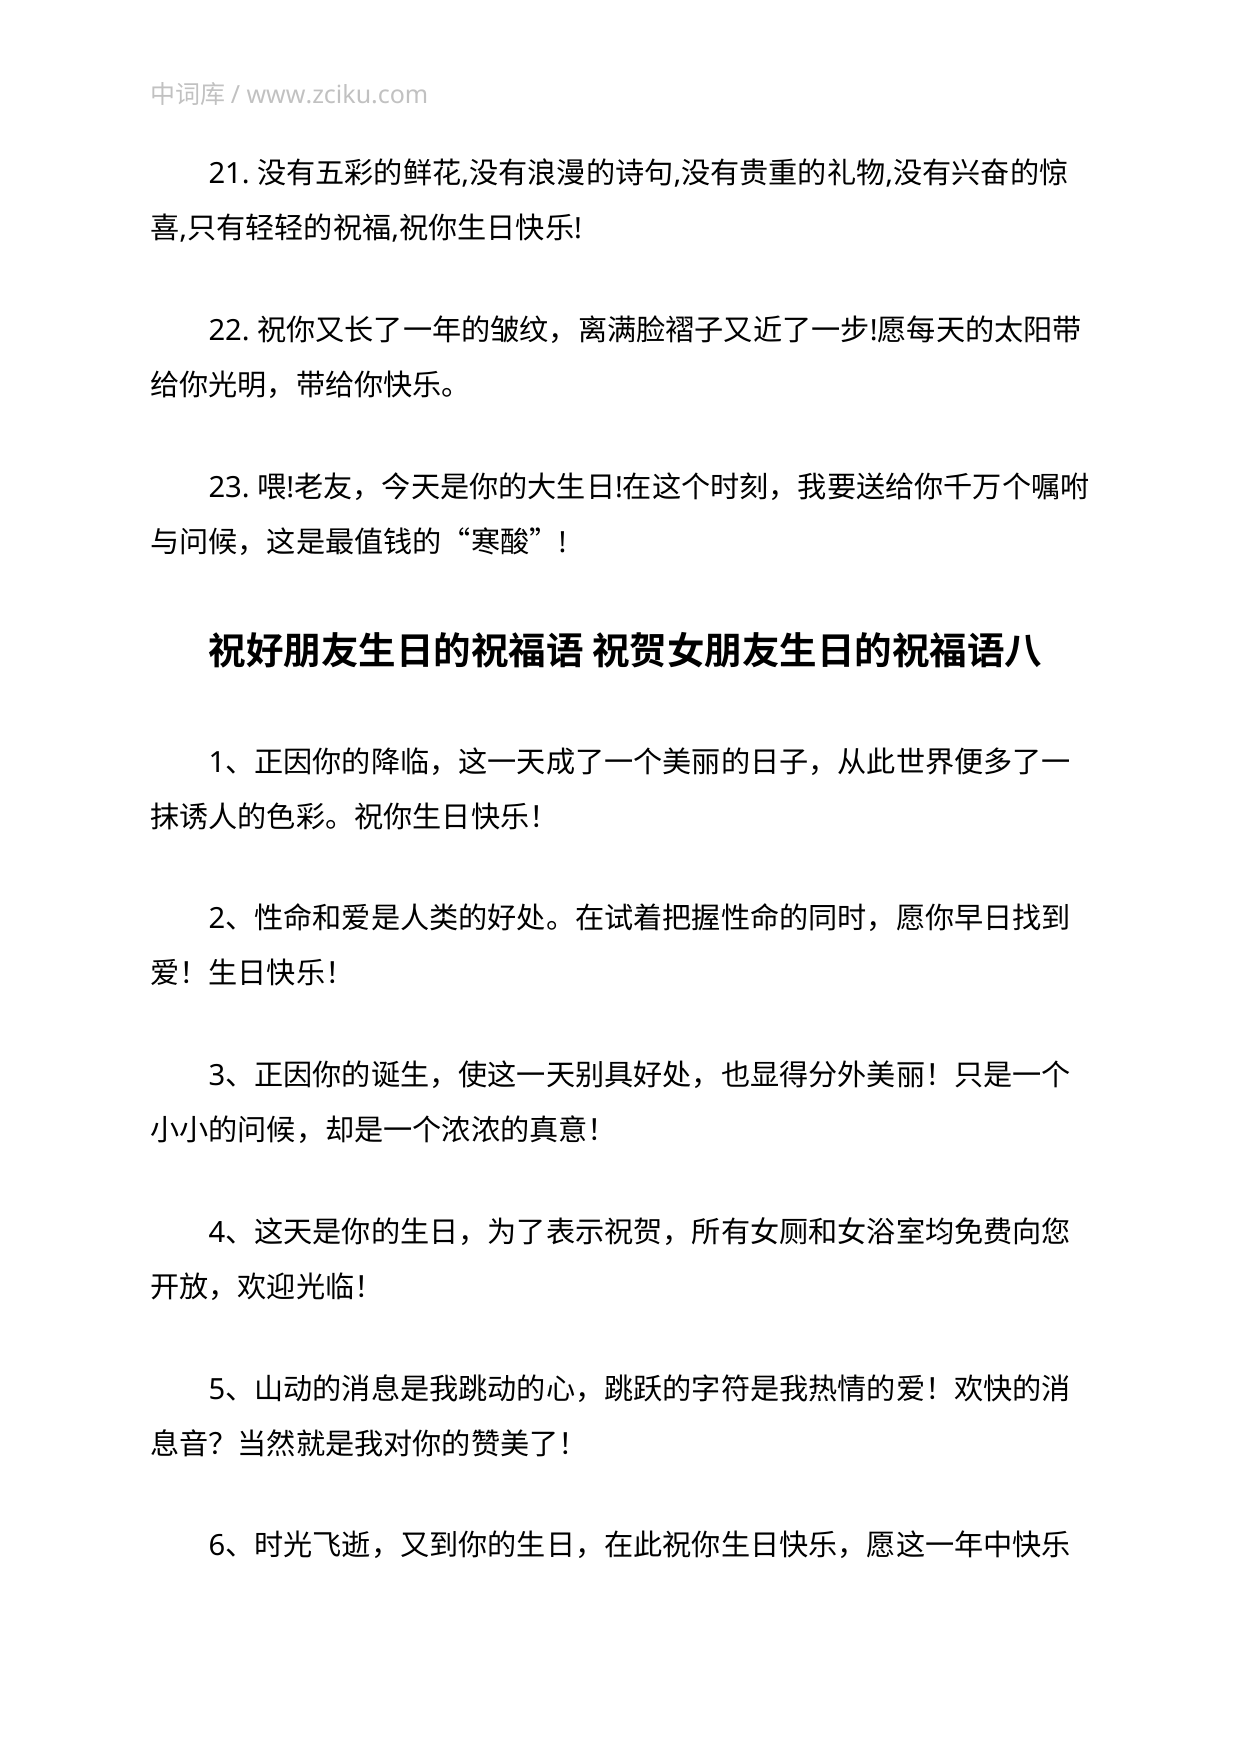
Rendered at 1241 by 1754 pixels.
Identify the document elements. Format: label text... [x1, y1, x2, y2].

text 2、性命和爱是人类的好处。在试着把握性命的同时，愿你早日找到爱！生日快乐！ [150, 895, 1090, 992]
text 21. 没有五彩的鲜花,没有浪漫的诗句,没有贵重的礼物,没有兴奋的惊喜,只有轻轻的祝福,祝你生日快乐! [150, 150, 1090, 247]
text 3、正因你的诞生，使这一天别具好处，也显得分外美丽！只是一个小小的问候，却是一个浓浓的真意！ [150, 1052, 1090, 1149]
text 1、正因你的降临，这一天成了一个美丽的日子，从此世界便多了一抹诱人的色彩。祝你生日快乐！ [150, 738, 1090, 835]
text 4、这天是你的生日，为了表示祝贺，所有女厕和女浴室均免费向您开放，欢迎光临！ [150, 1208, 1090, 1306]
text 祝好朋友生日的祝福语 祝贺女朋友生日的祝福语八 [150, 621, 1090, 675]
text 5、山动的消息是我跳动的心，跳跃的字符是我热情的爱！欢快的消息音？当然就是我对你的赞美了！ [150, 1365, 1090, 1462]
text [150, 1522, 1090, 1564]
text 23. 喂!老友，今天是你的大生日!在这个时刻，我要送给你千万个嘱咐与问候，这是最值钱的“寒酸”! [150, 464, 1090, 561]
text 22. 祝你又长了一年的皱纹，离满脸褶子又近了一步!愿每天的太阳带给你光明，带给你快乐。 [150, 307, 1090, 404]
